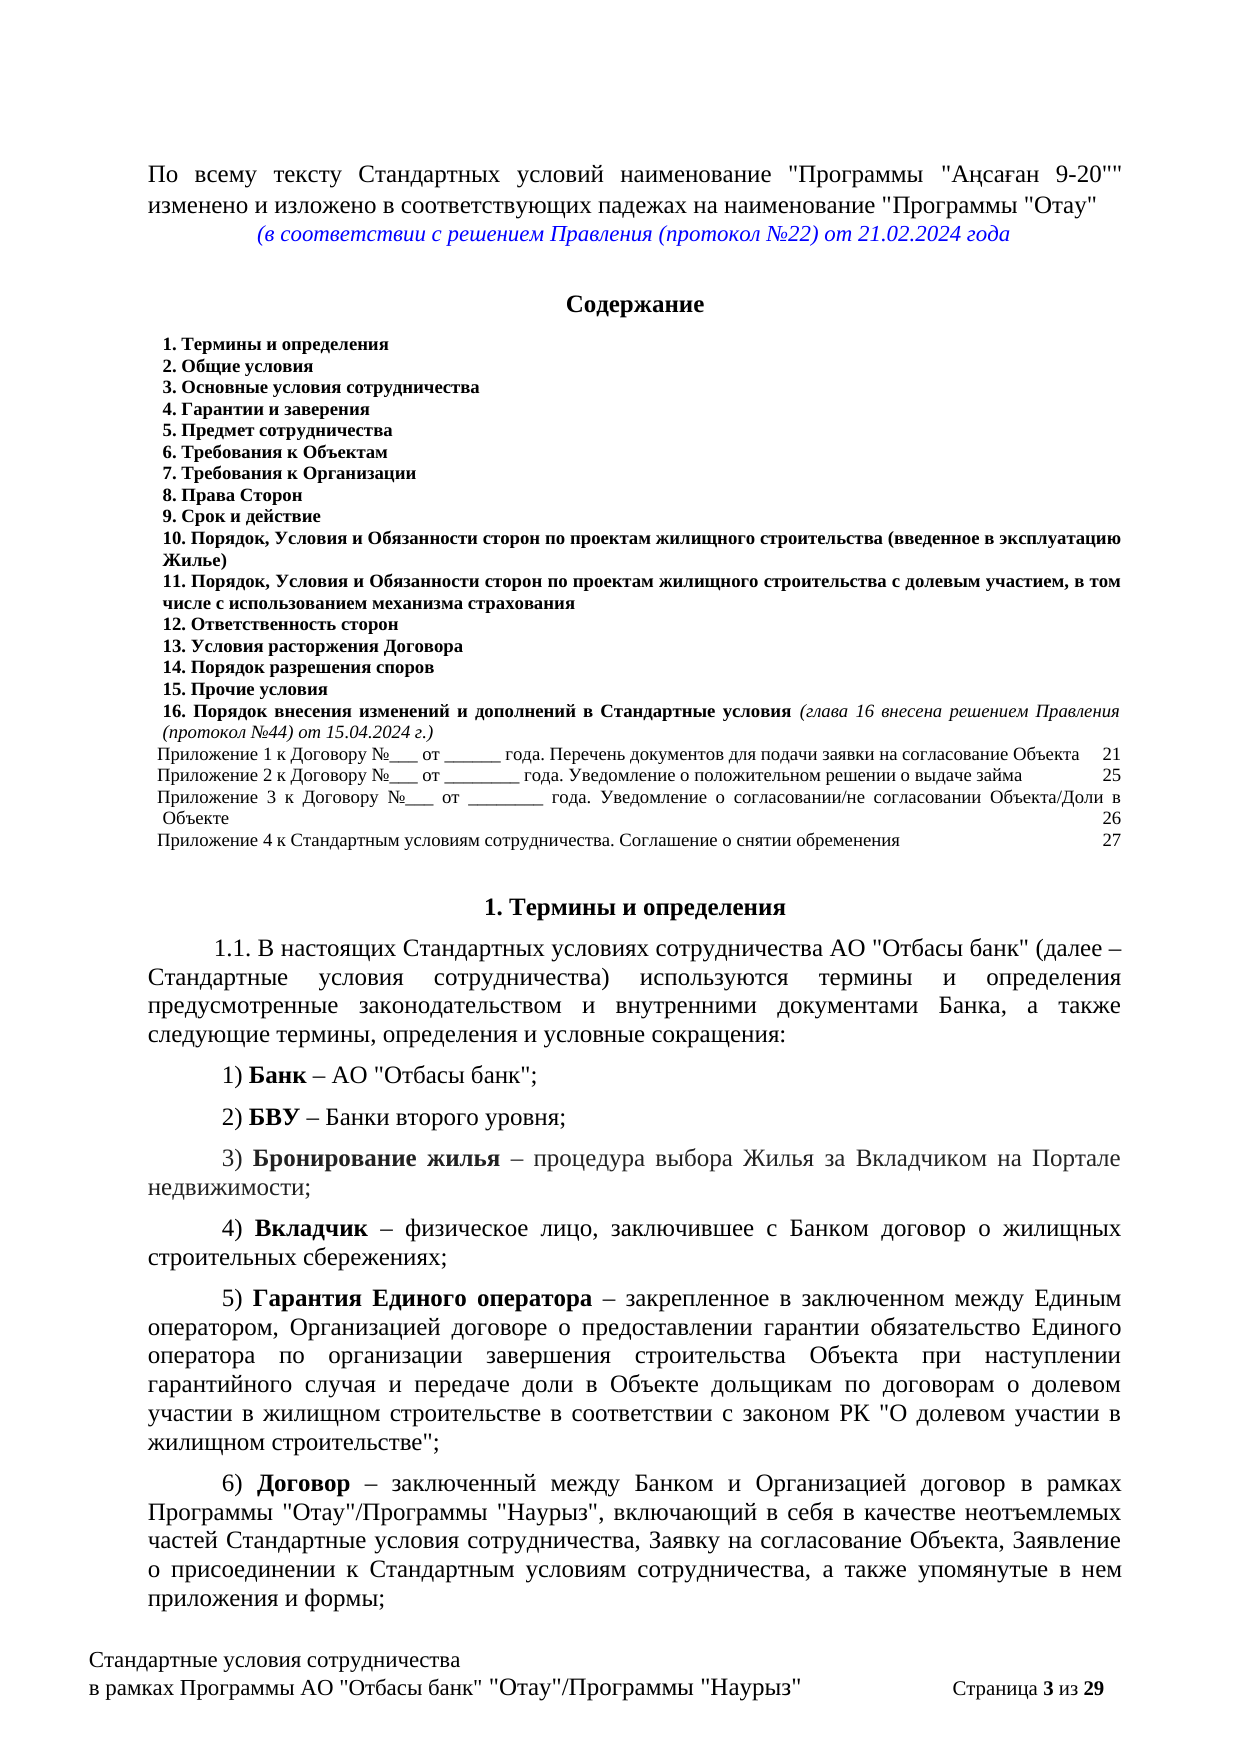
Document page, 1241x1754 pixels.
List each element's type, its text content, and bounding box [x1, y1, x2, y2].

text 1) Банк – АО "Отбасы банк"; [148, 1060, 1122, 1089]
text По всему тексту Стандартных условий наименование "Программы "Аңсаған 9-20"" изменено и изложено в соответствующих падежах на наименование "Программы "Отау" [148, 159, 1122, 218]
text 5) Гарантия Единого оператора – закрепленное в заключенном между Единым оператором, Организацией договоре о предоставлении гарантии обязательство Единого оператора по организации завершения строительства Объекта при наступлении гарантийного случая и передаче доли в Объекте дольщикам по договорам о долевом участии в жилищном строительстве в соответствии с законом РК "О долевом участии в жилищном строительстве"; [148, 1283, 1122, 1455]
text 4) Вкладчик – физическое лицо, заключившее с Банком договор о жилищных строительных сбережениях; [148, 1213, 1122, 1270]
text 2) БВУ – Банки второго уровня; [148, 1102, 1122, 1130]
list 6) Договор – заключенный между Банком и Организацией договор в рамках Программы "Отау"/Программы "Наурыз", включающий в себя в качестве неотъемлемых частей Стандартные условия сотрудничества, Заявку на согласование Объекта, Заявление о присоединении к Стандартным условиям сотрудничества, а также упомянутые в нем приложения и формы; [148, 1468, 1122, 1612]
list 1.1. В настоящих Стандартных условиях сотрудничества АО "Отбасы банк" (далее – Стандартные условия сотрудничества) используются термины и определения предусмотренные законодательством и внутренними документами Банка, а также следующие термины, определения и условные сокращения: [148, 933, 1122, 1048]
text (в соответствии с решением Правления (протокол №22) от 21.02.2024 года [148, 220, 1122, 247]
subtitle 1. Термины и определения [148, 892, 1122, 920]
list 3) Бронирование жилья – процедура выбора Жилья за Вкладчиком на Портале недвижимости; [148, 1143, 1122, 1200]
